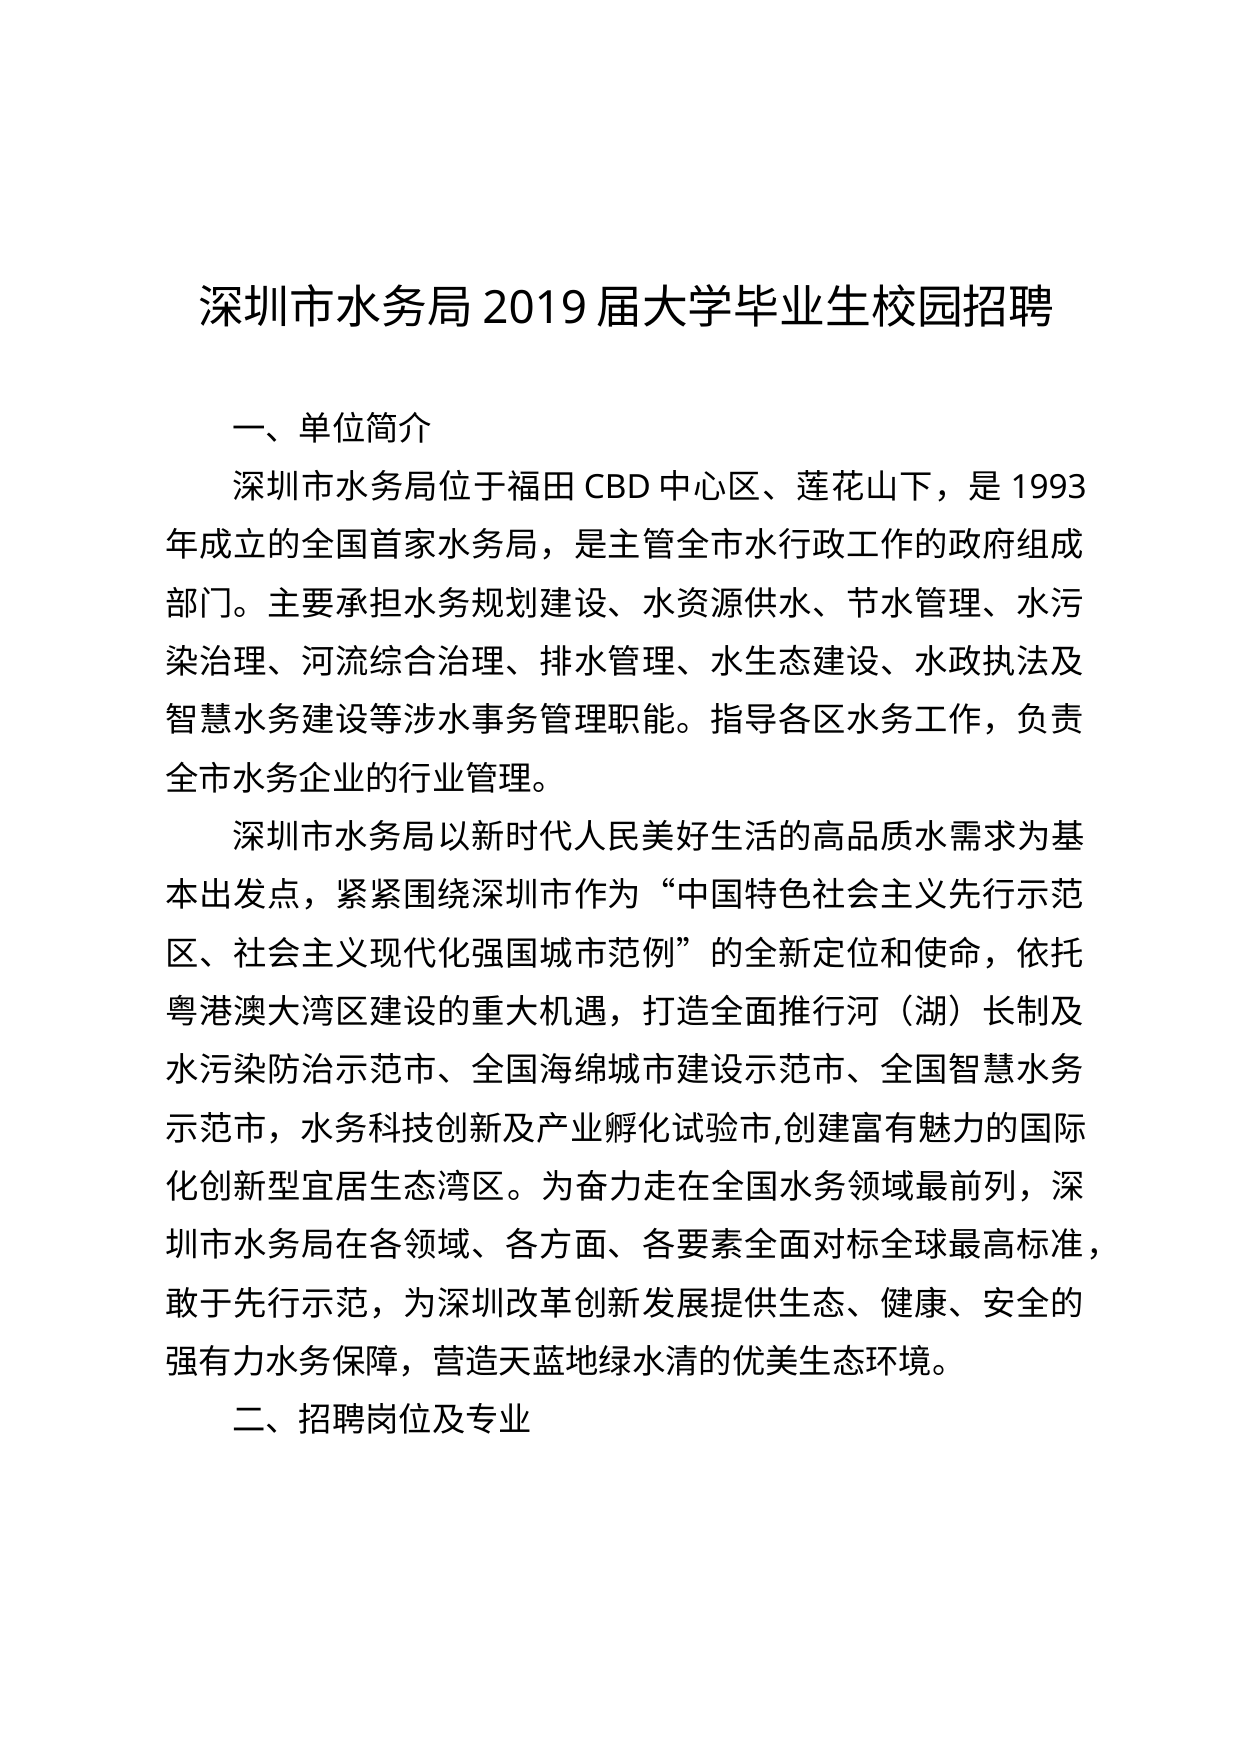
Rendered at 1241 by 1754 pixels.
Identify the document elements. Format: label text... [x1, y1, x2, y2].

text 深圳市水务局以新时代人民美好生活的高品质水需求为基本出发点，紧紧围绕深圳市作为“中国特色社会主义先行示范区、社会主义现代化强国城市范例”的全新定位和使命，依托粤港澳大湾区建设的重大机遇，打造全面推行河（湖）长制及水污染防治示范市、全国海绵城市建设示范市、全国智慧水务示范市，水务科技创新及产业孵化试验市,创建富有魅力的国际化创新型宜居生态湾区。为奋力走在全国水务领域最前列，深圳市水务局在各领域、各方面、各要素全面对标全球最高标准，敢于先行示范，为深圳改革创新发展提供生态、健康、安全的强有力水务保障，营造天蓝地绿水清的优美生态环境。 [165, 802, 1087, 1385]
text 一、单位简介 [165, 393, 1087, 452]
text 深圳市水务局2019届大学毕业生校园招聘 [165, 277, 1087, 335]
text 深圳市水务局位于福田CBD中心区、莲花山下，是1993年成立的全国首家水务局，是主管全市水行政工作的政府组成部门。主要承担水务规划建设、水资源供水、节水管理、水污染治理、河流综合治理、排水管理、水生态建设、水政执法及智慧水务建设等涉水事务管理职能。指导各区水务工作，负责全市水务企业的行业管理。 [165, 452, 1087, 802]
text 二、招聘岗位及专业 [165, 1385, 1087, 1443]
